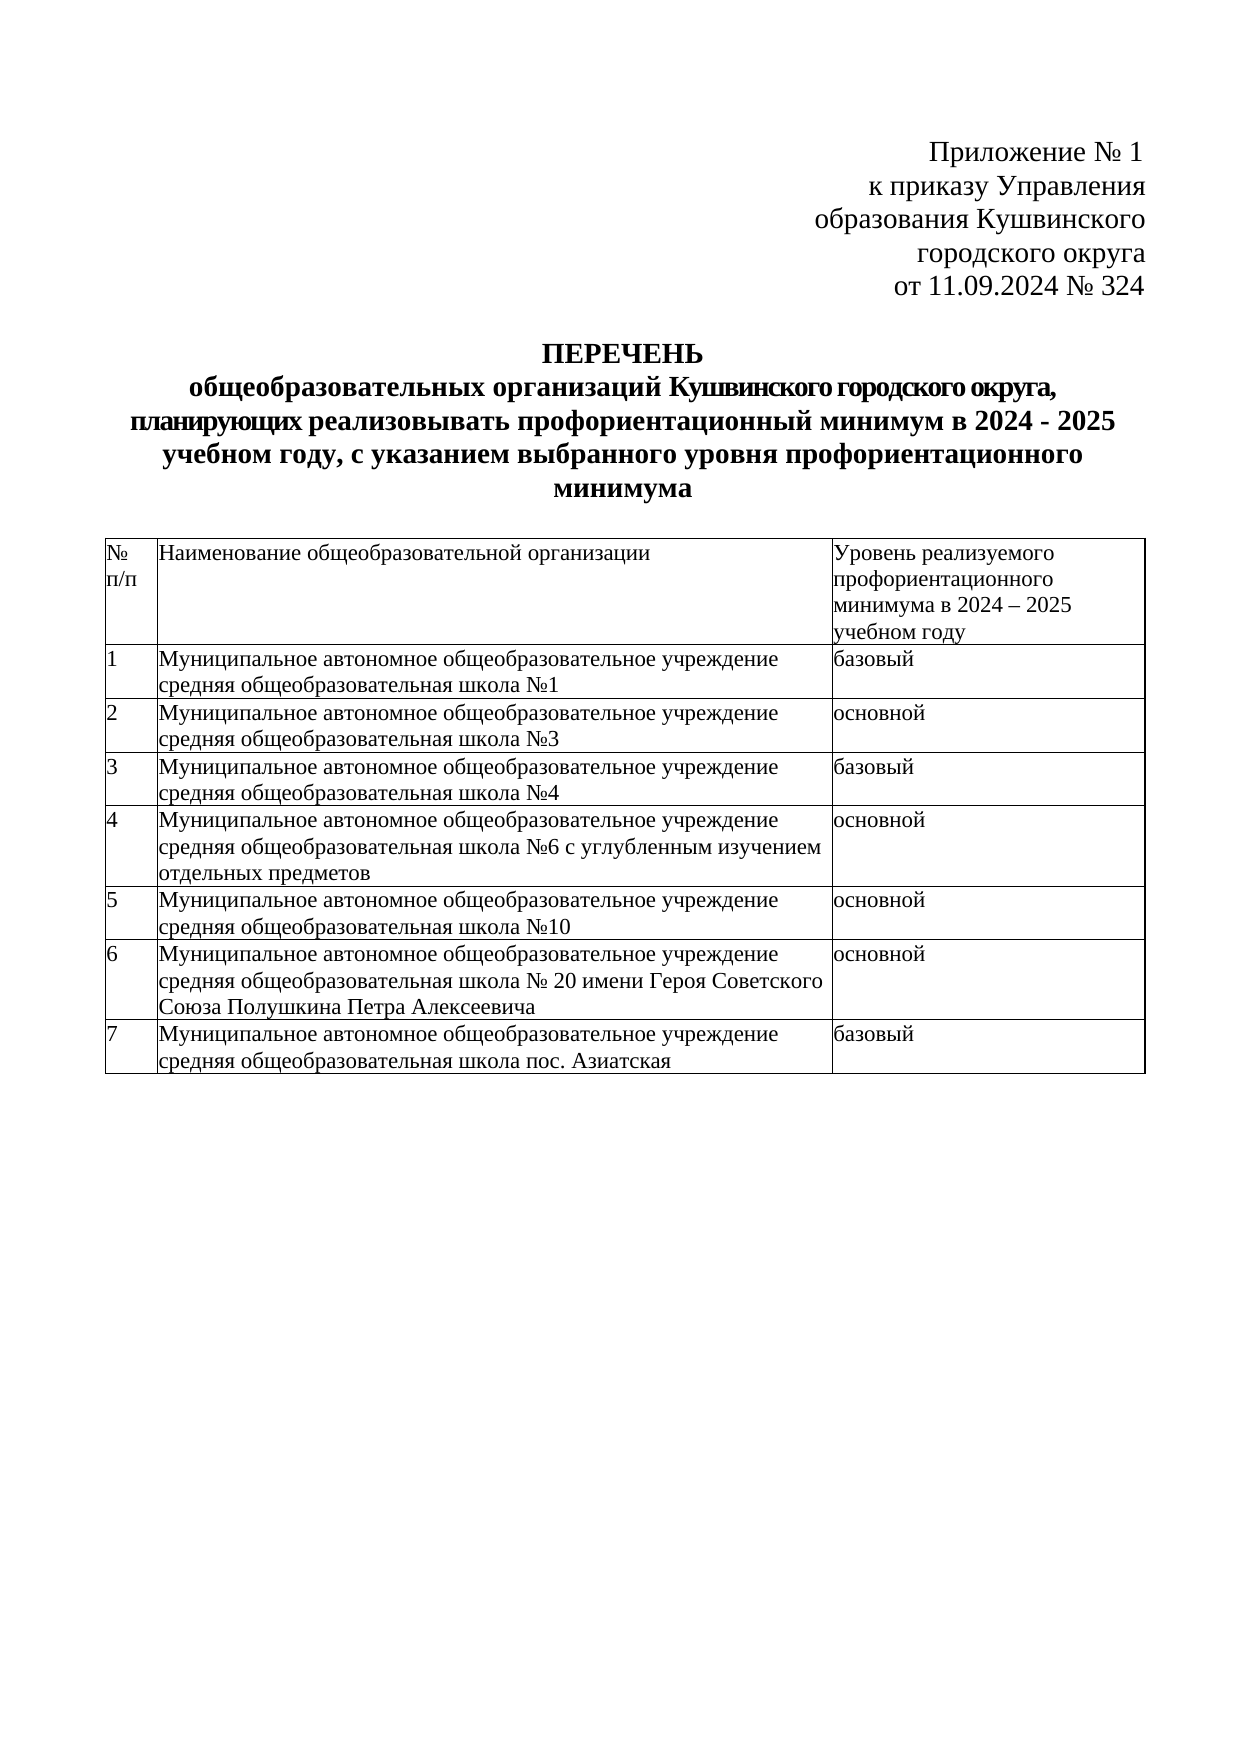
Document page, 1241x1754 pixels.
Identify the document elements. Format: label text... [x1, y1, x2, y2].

table_cell 6 [106, 940, 157, 1019]
table_header Наименование общеобразовательной организации [158, 539, 832, 644]
text ПЕРЕЧЕНЬ [106, 336, 1139, 370]
table_cell 4 [106, 806, 157, 886]
text от 11.09.2024 № 324 [777, 269, 1144, 302]
table_cell основной [833, 699, 1144, 752]
table_cell 3 [106, 753, 157, 805]
table_cell основной [833, 940, 1144, 1019]
table_cell 7 [106, 1020, 157, 1073]
table_cell Муниципальное автономное общеобразовательное учреждение средняя общеобразовательная школа №4 [158, 753, 832, 805]
table_cell Муниципальное автономное общеобразовательное учреждение средняя общеобразовательная школа №3 [158, 699, 832, 752]
table_cell базовый [833, 753, 1144, 805]
table_cell основной [833, 887, 1144, 939]
table_header Уровень реализуемого профориентационного минимума в 2024 – 2025 учебном году [833, 539, 1144, 644]
text Приложение № 1 [777, 134, 1144, 168]
table_cell Муниципальное автономное общеобразовательное учреждение средняя общеобразовательная школа №10 [158, 887, 832, 939]
text городского округа [775, 235, 1146, 269]
table_cell базовый [833, 1020, 1144, 1073]
table_cell Муниципальное автономное общеобразовательное учреждение средняя общеобразовательная школа №1 [158, 645, 832, 698]
table_cell Муниципальное автономное общеобразовательное учреждение средняя общеобразовательная школа №6 с углубленным изучением отдельных предметов [158, 806, 832, 886]
table_cell базовый [833, 645, 1144, 698]
table_cell 1 [106, 645, 157, 698]
table_header № п/п [106, 539, 157, 644]
table_cell Муниципальное автономное общеобразовательное учреждение средняя общеобразовательная школа № 20 имени Героя Советского Союза Полушкина Петра Алексеевича [158, 940, 832, 1019]
text общеобразовательных организаций Кушвинского городского округа, планирующих реализовывать профориентационный минимум в 2024 - 2025 учебном году, с указанием выбранного уровня профориентационного минимума [106, 370, 1139, 504]
table_cell 5 [106, 887, 157, 939]
table_cell 2 [106, 699, 157, 752]
text к приказу Управления образования Кушвинского [775, 168, 1146, 235]
table_cell основной [833, 806, 1144, 886]
table_cell Муниципальное автономное общеобразовательное учреждение средняя общеобразовательная школа пос. Азиатская [158, 1020, 832, 1073]
